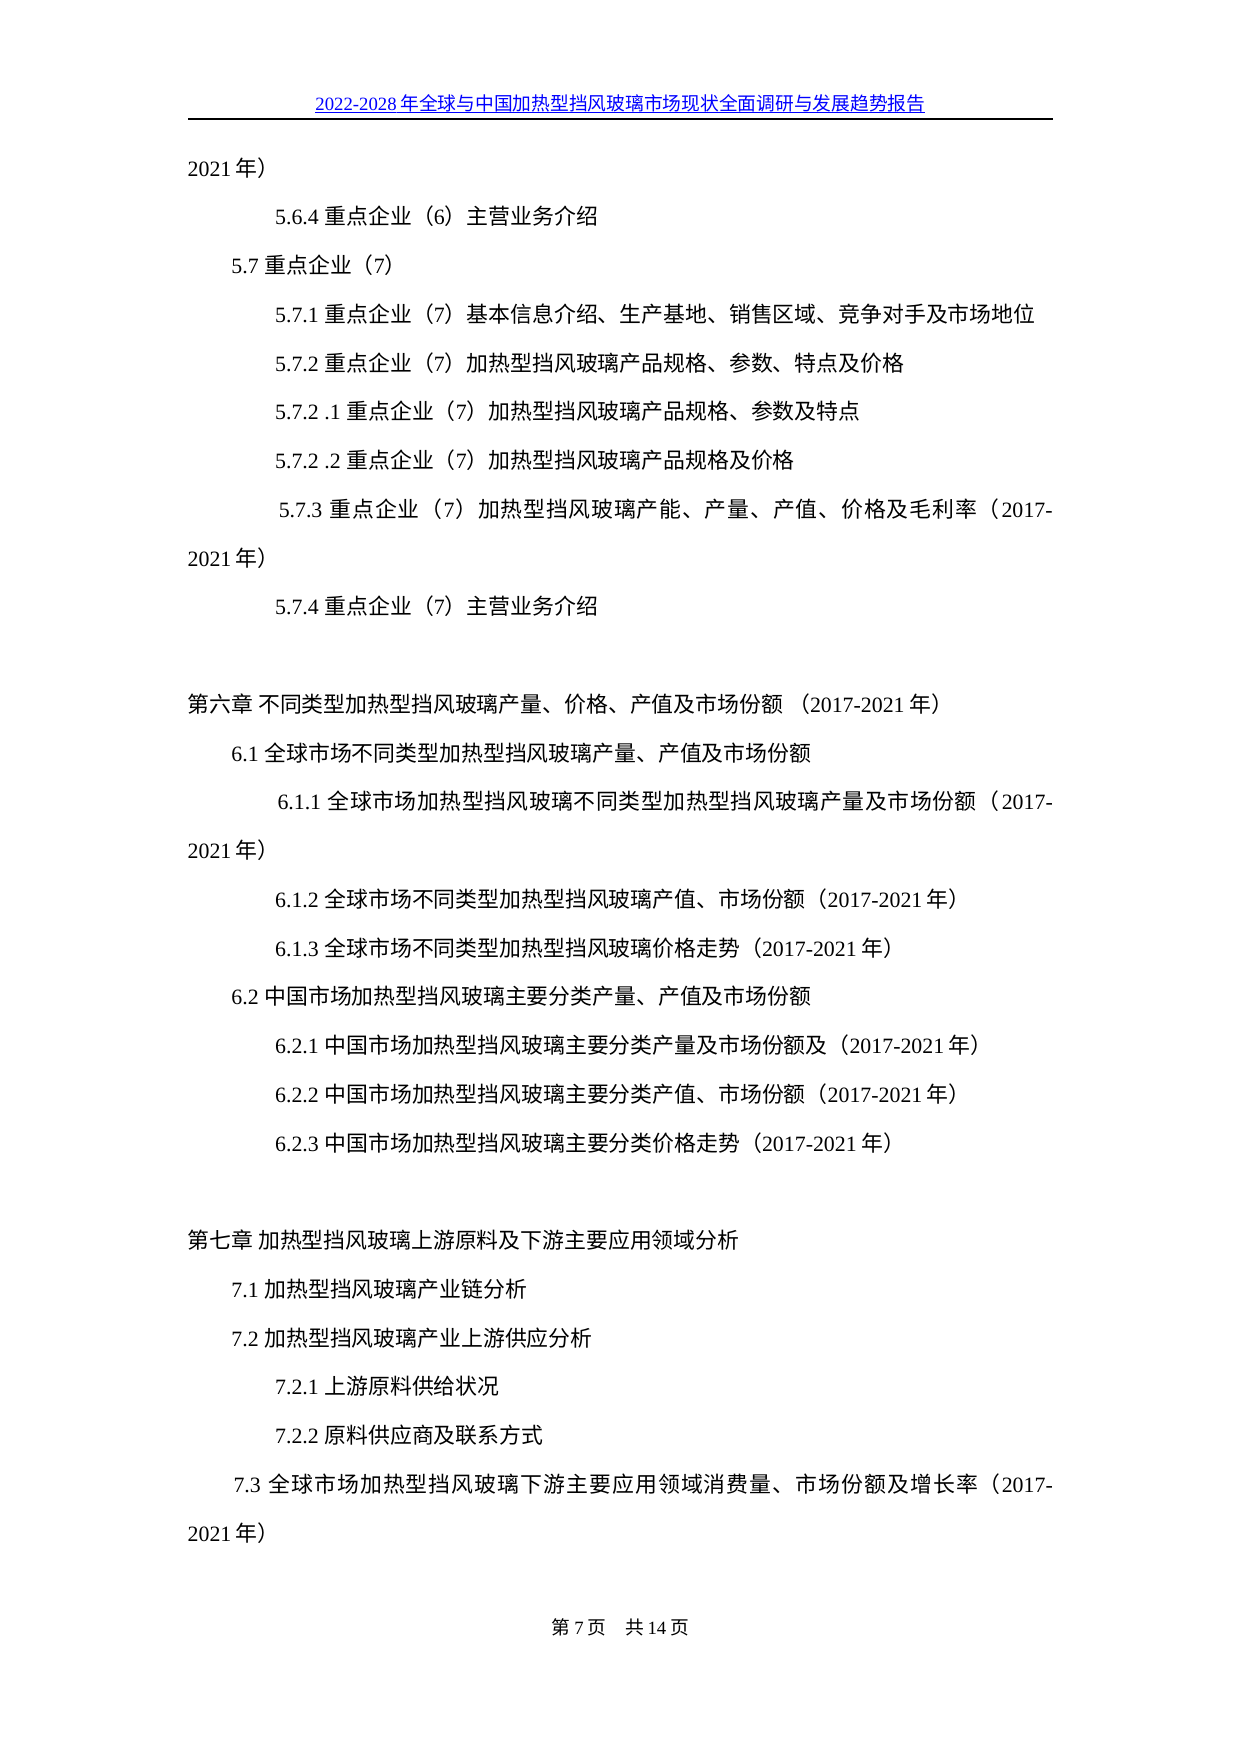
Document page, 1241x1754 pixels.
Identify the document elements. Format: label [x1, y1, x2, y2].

text [187, 150, 1053, 1548]
